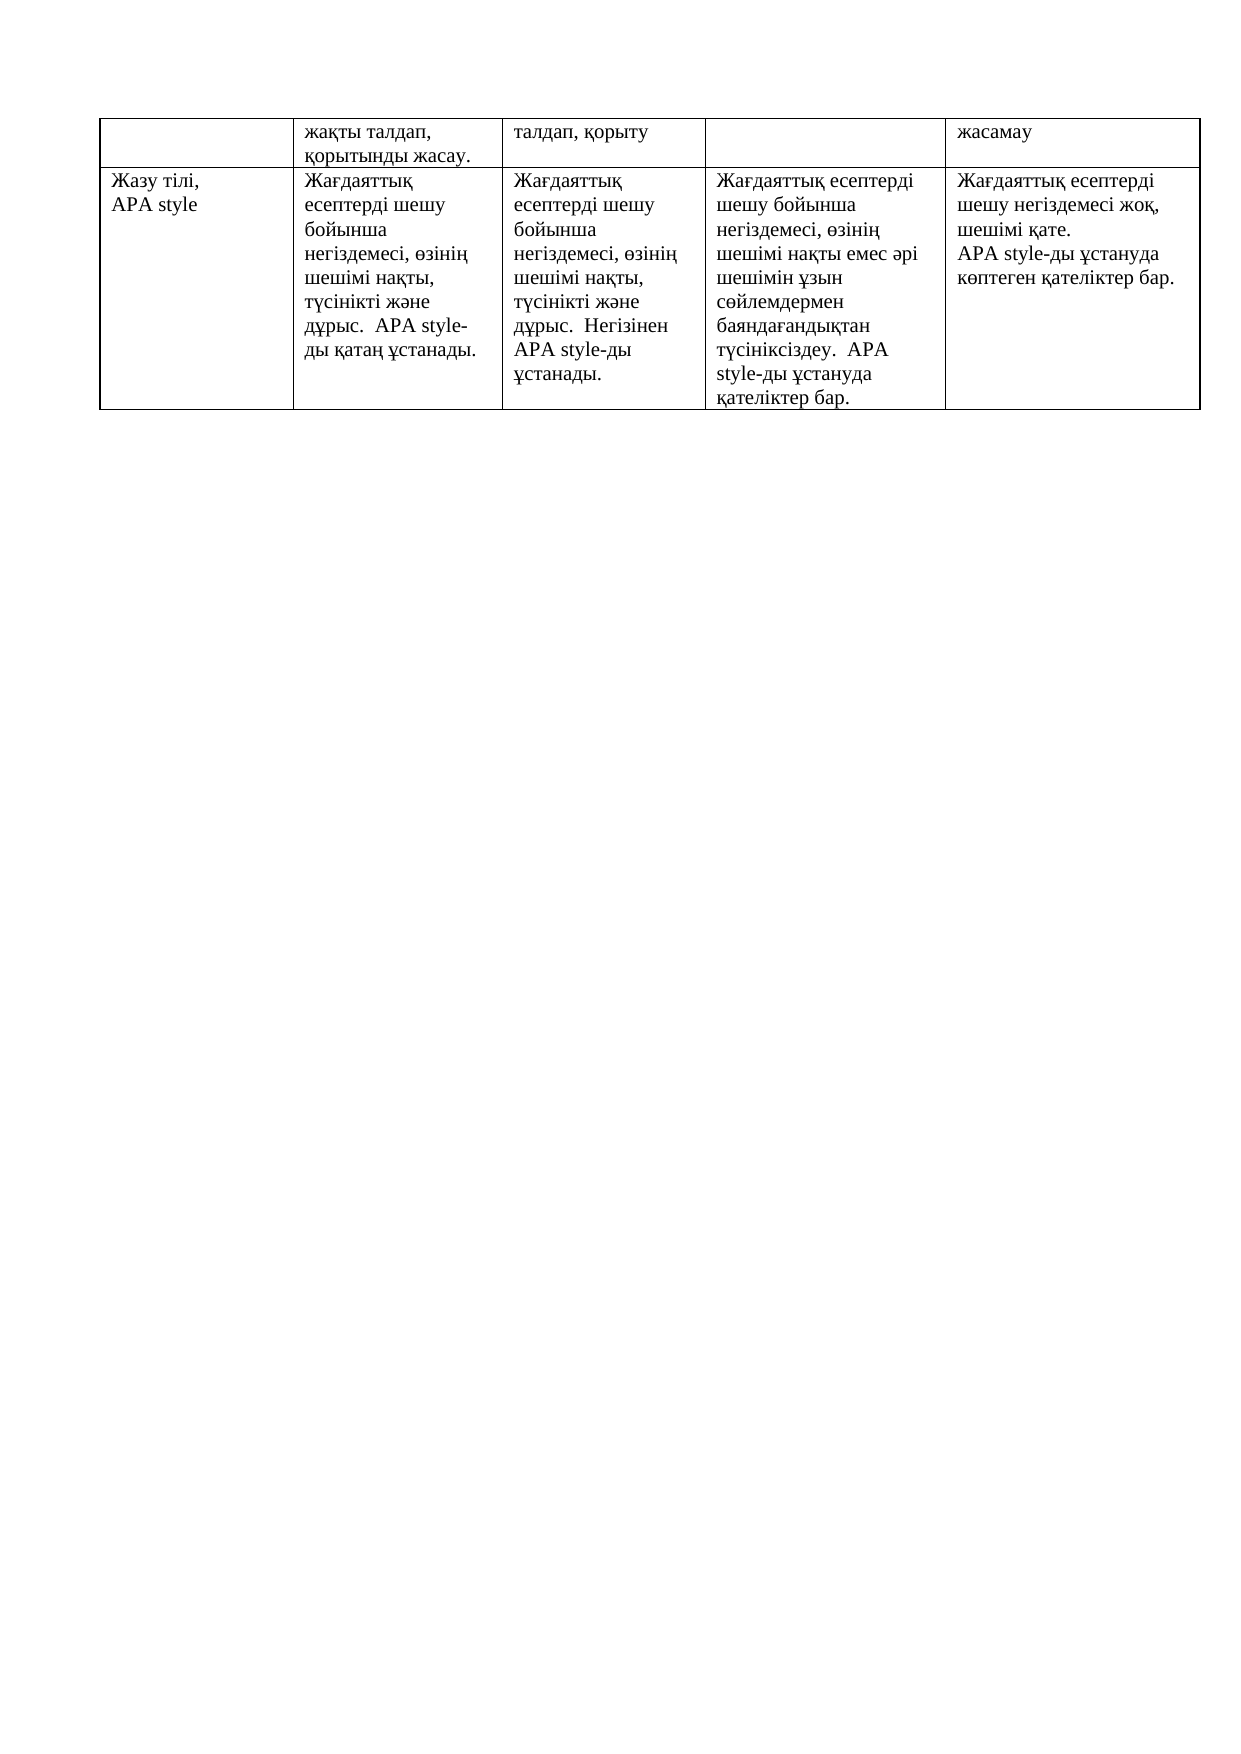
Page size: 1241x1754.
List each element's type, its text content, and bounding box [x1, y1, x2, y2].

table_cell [101, 119, 293, 167]
table_cell Жағдаяттық есептерді шешу бойынша негіздемесі, өзінің шешімі нақты емес әрі шешімін ұзын сөйлемдермен баяндағандықтан түсініксіздеу. APA style-ды ұстануда қателіктер бар. [706, 168, 945, 409]
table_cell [294, 119, 502, 167]
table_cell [706, 119, 945, 167]
table_cell Жазу тілі, АРА style [101, 168, 293, 409]
table_cell Жағдаяттық есептерді шешу бойынша негіздемесі, өзінің шешімі нақты, түсінікті және дұрыс. APA style-ды қатаң ұстанады. [294, 168, 502, 409]
table_cell Жағдаяттық есептерді шешу негіздемесі жоқ, шешімі қате. APA style-ды ұстануда көптеген қателіктер бар. [946, 168, 1199, 409]
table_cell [503, 119, 705, 167]
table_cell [946, 119, 1199, 167]
table_cell Жағдаяттық есептерді шешу бойынша негіздемесі, өзінің шешімі нақты, түсінікті және дұрыс. Негізінен APA style-ды ұстанады. [503, 168, 705, 409]
